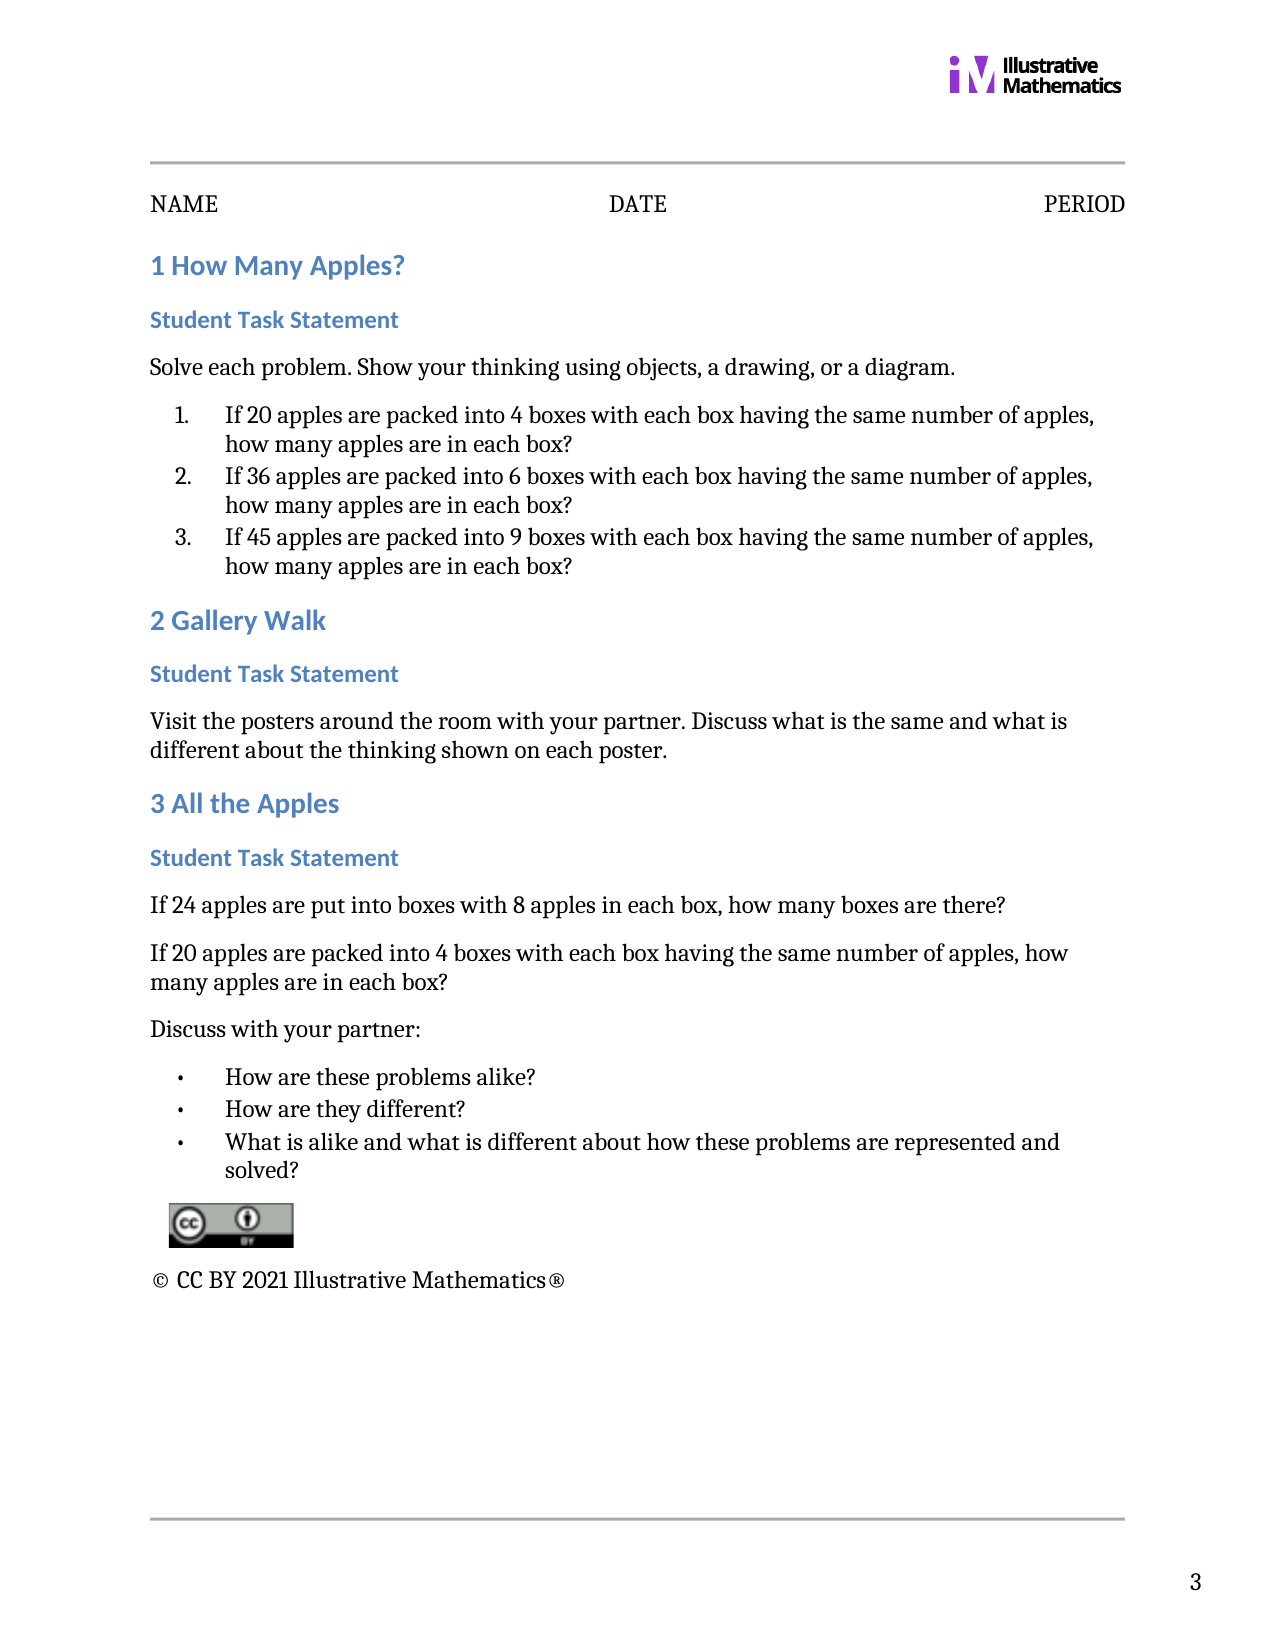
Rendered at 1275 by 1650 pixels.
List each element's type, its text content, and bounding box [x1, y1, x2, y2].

picture [168, 1203, 294, 1248]
text Visit the posters around the room with your partner. Discuss what is the same and what is different about the thinking shown on each poster. [150, 707, 1125, 765]
subtitle 1 How Many Apples? [150, 247, 1125, 283]
list How are they different? [175, 1095, 1125, 1124]
text © CC BY 2021 Illustrative Mathematics® [150, 1266, 1125, 1295]
subtitle 2 Gallery Walk [150, 602, 1125, 637]
list What is alike and what is different about how these problems are represented and solved? [175, 1128, 1125, 1185]
subtitle Student Task Statement [150, 304, 1125, 334]
list How are these problems alike? [175, 1063, 1125, 1091]
subtitle Student Task Statement [150, 658, 1125, 688]
text If 20 apples are packed into 4 boxes with each box having the same number of apples, how many apples are in each box? [150, 939, 1125, 996]
text Solve each problem. Show your thinking using objects, a drawing, or a diagram. [150, 353, 1125, 382]
list If 45 apples are packed into 9 boxes with each box having the same number of apples, how many apples are in each box? [175, 523, 1125, 581]
subtitle Student Task Statement [150, 842, 1125, 873]
list If 20 apples are packed into 4 boxes with each box having the same number of apples, how many apples are in each box? [175, 401, 1125, 458]
text Discuss with your partner: [150, 1015, 1125, 1044]
subtitle 3 All the Apples [150, 786, 1125, 821]
text If 24 apples are put into boxes with 8 apples in each box, how many boxes are there? [150, 891, 1125, 920]
list If 36 apples are packed into 6 boxes with each box having the same number of apples, how many apples are in each box? [175, 462, 1125, 519]
picture [949, 55, 1121, 93]
